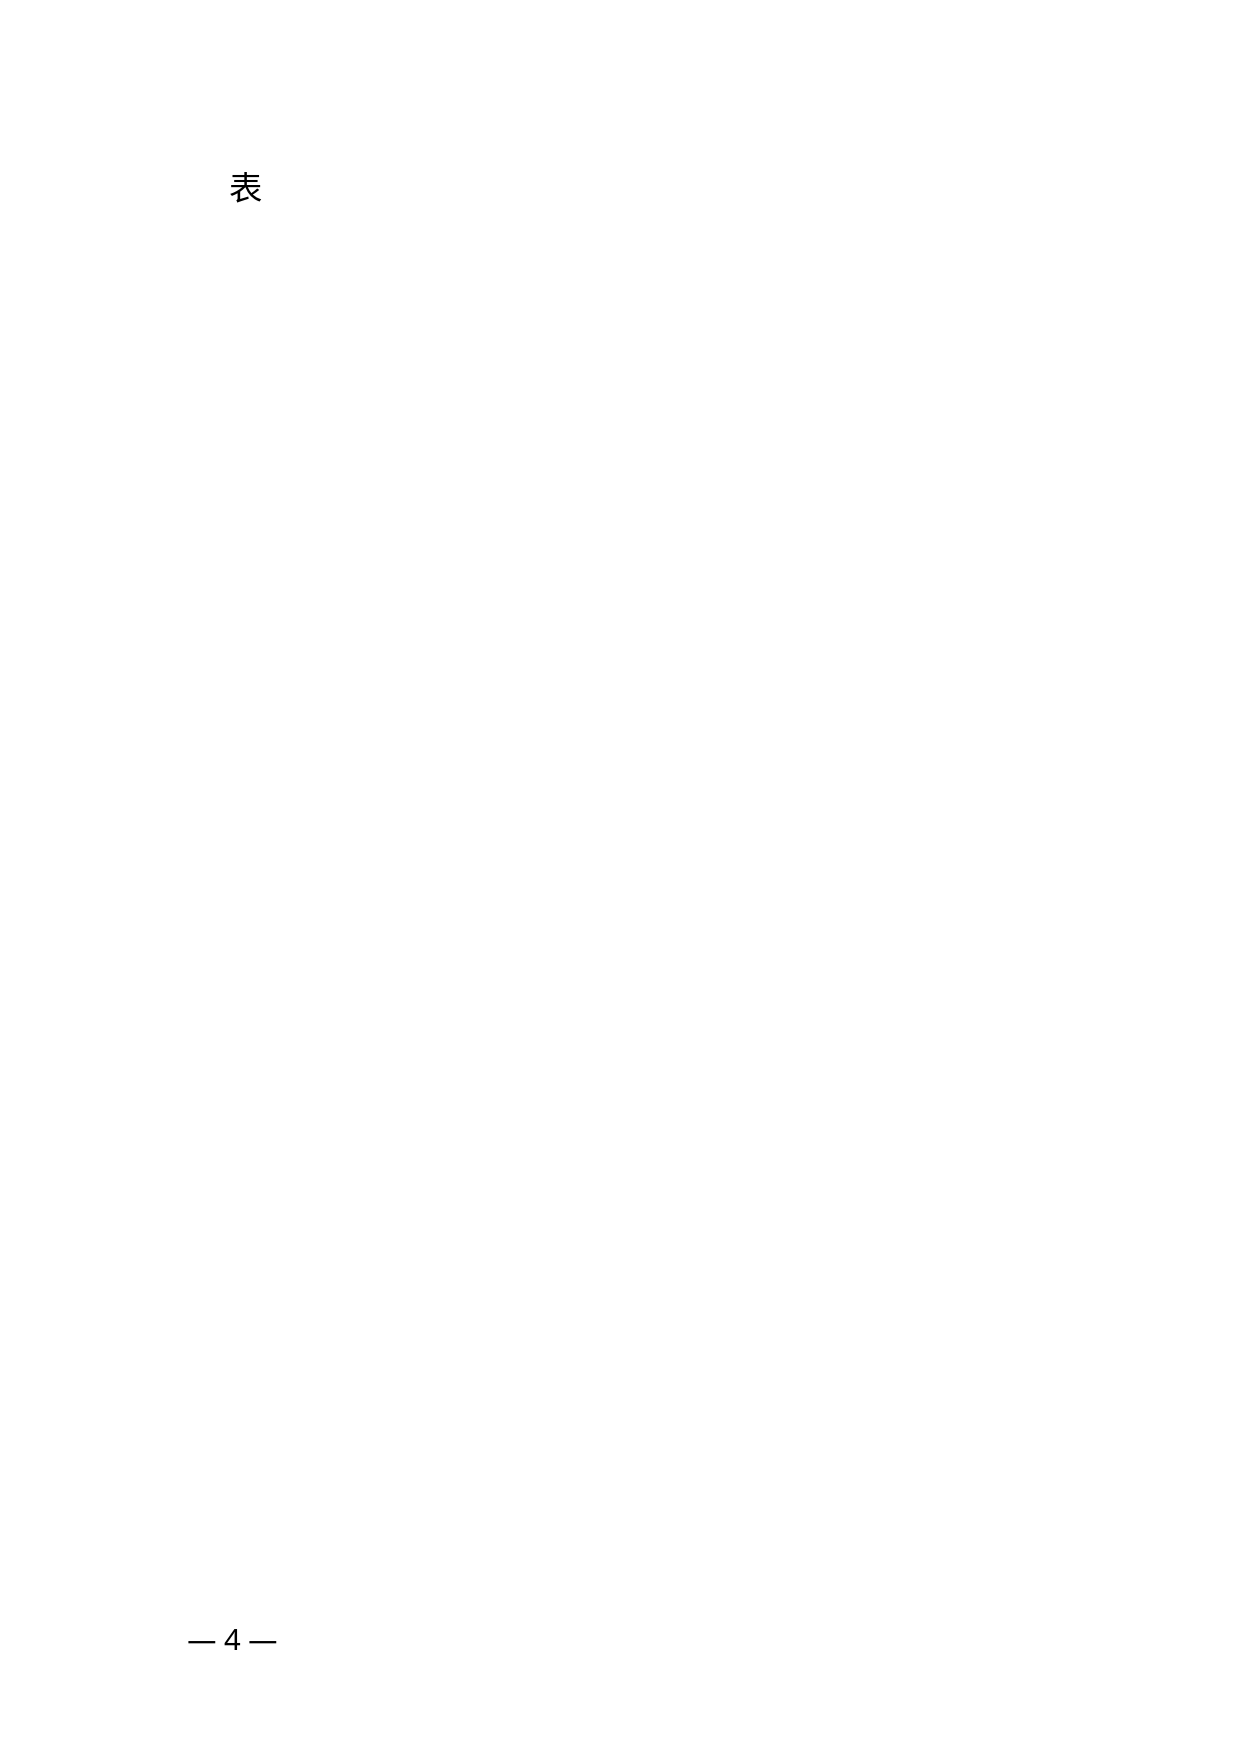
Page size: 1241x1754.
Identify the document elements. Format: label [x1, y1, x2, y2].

text [229, 162, 1053, 210]
